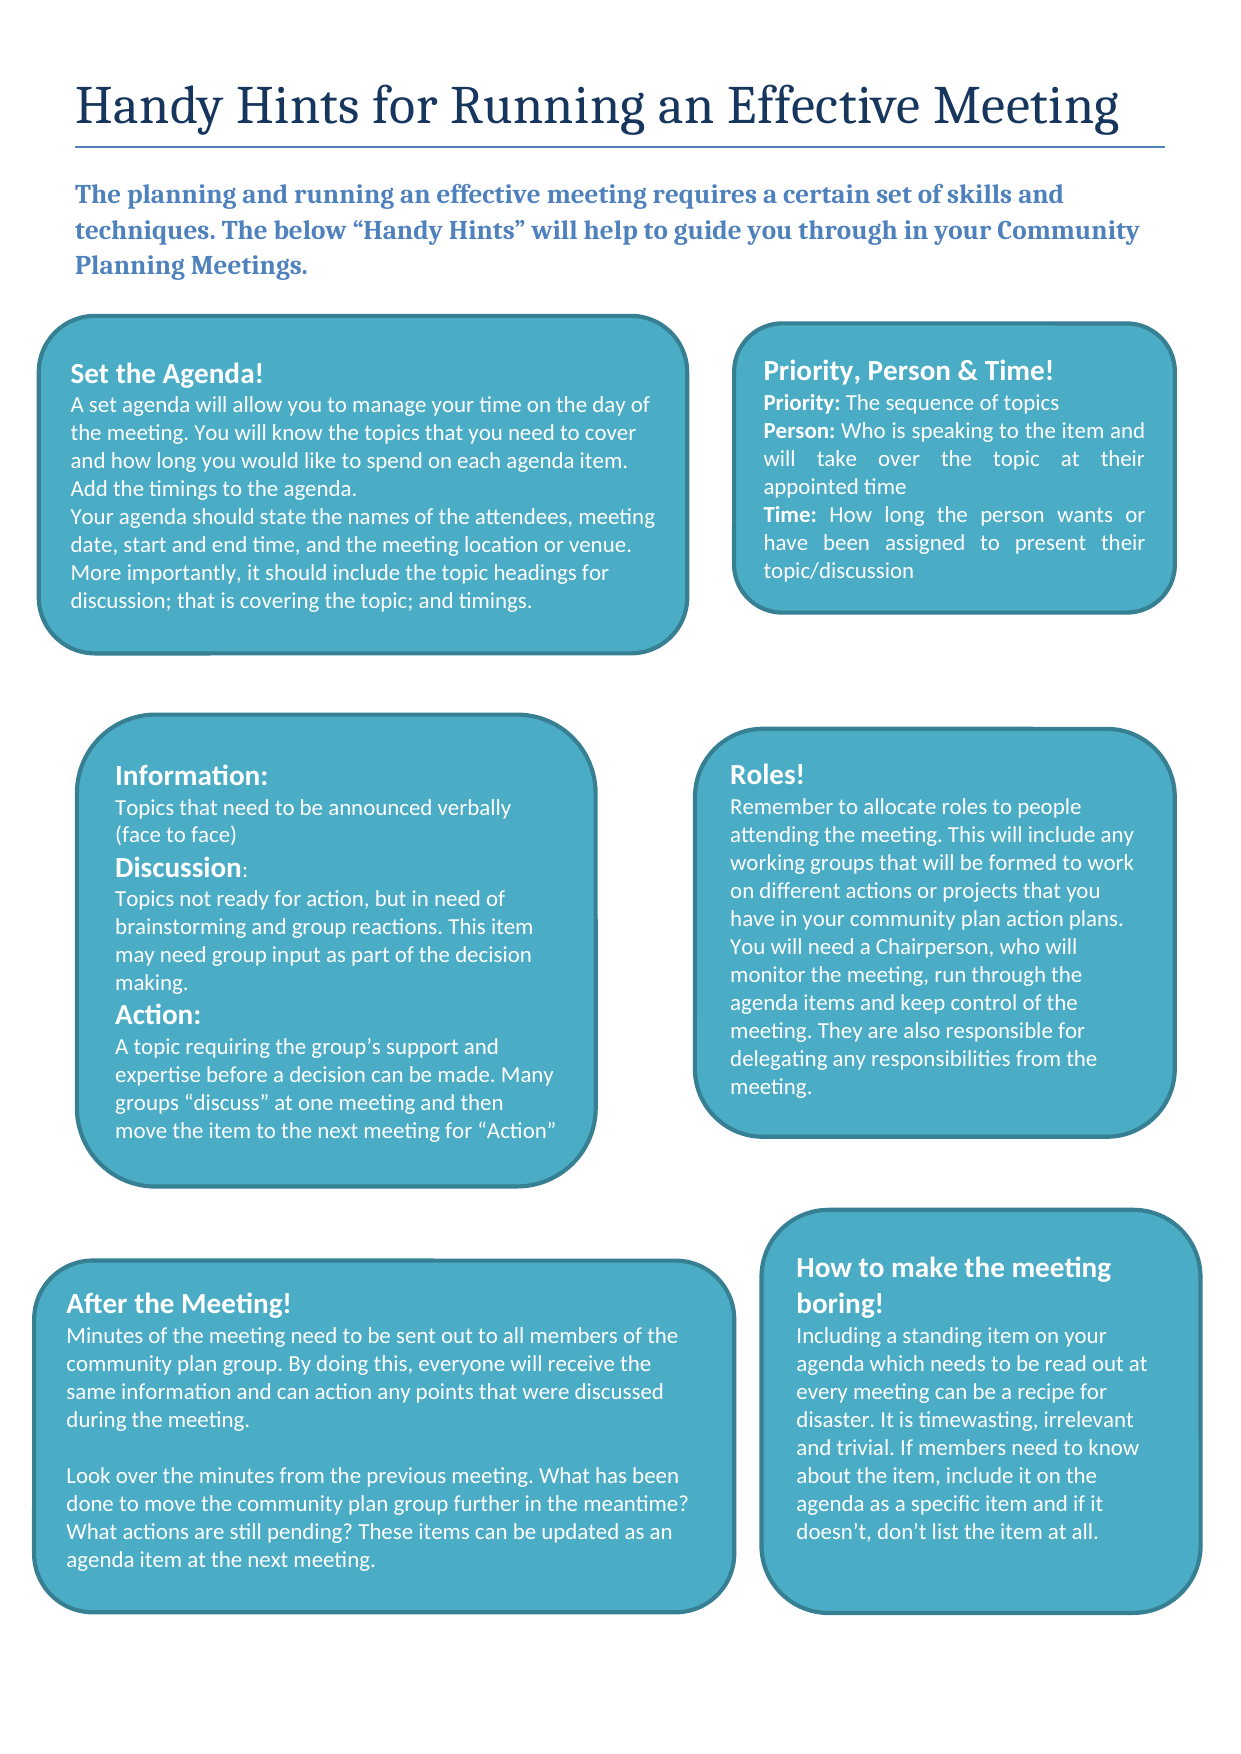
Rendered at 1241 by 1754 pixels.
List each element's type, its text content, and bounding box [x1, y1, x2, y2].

title Handy Hints for Running an Effective Meeting [75, 75, 1165, 146]
subtitle The planning and running an effective meeting requires a certain set of skills and techniques. The below “Handy Hints” will help to guide you through in your Community Planning Meetings. [75, 179, 1165, 282]
